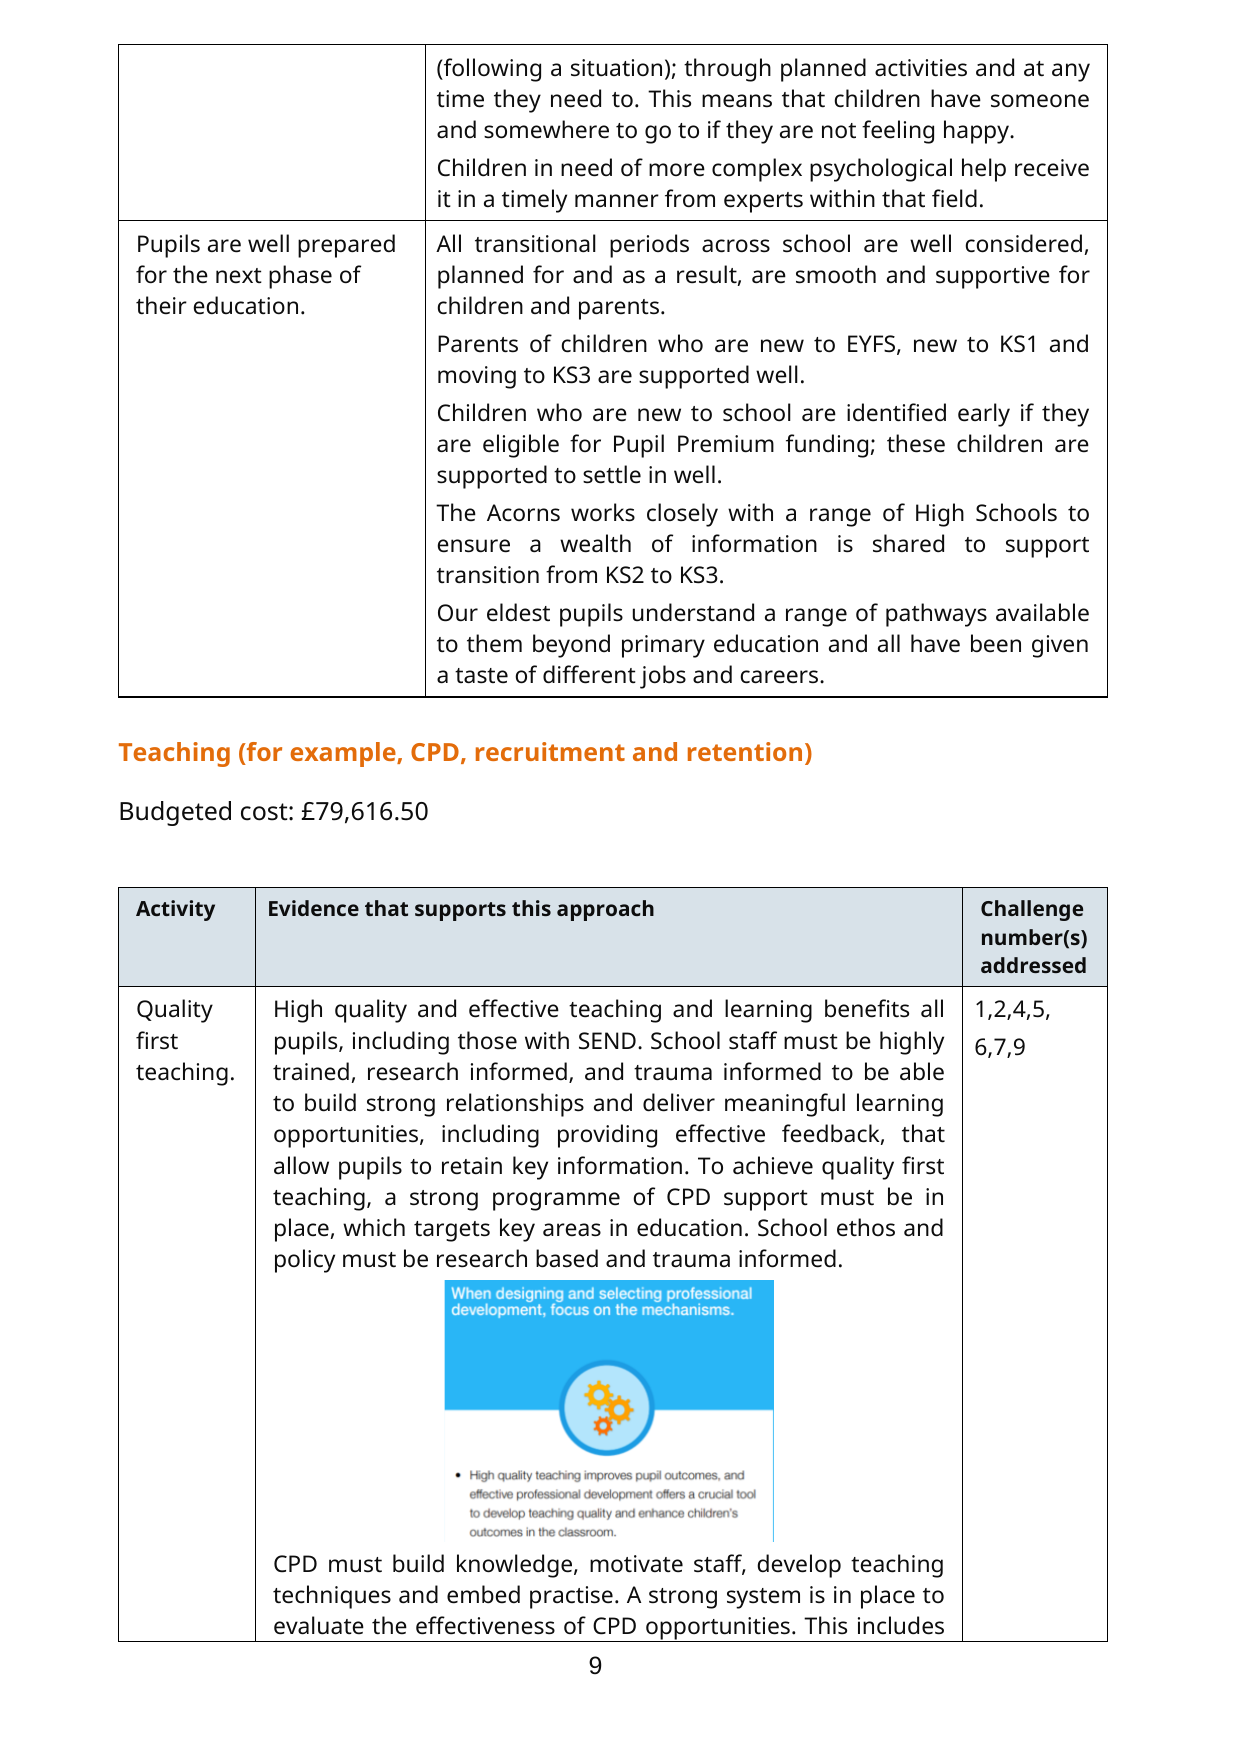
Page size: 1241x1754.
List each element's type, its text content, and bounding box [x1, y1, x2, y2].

table_cell All transitional periods across school are well considered, planned for and as a result, are smooth and supportive for children and parents. Parents of children who are new to EYFS, new to KS1 and moving to KS3 are supported well. Children who are new to school are identified early if they are eligible for Pupil Premium funding; these children are supported to settle in well. The Acorns works closely with a range of High Schools to ensure a wealth of information is shared to support transition from KS2 to KS3. Our eldest pupils understand a range of pathways available to them beyond primary education and all have been given a taste of different jobs and careers. [426, 221, 1107, 696]
subtitle Teaching (for example, CPD, recruitment and retention) [118, 735, 1107, 769]
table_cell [119, 45, 425, 220]
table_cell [256, 987, 962, 1641]
table_header Activity [119, 888, 255, 986]
text Budgeted cost: £79,616.50 [118, 794, 1107, 828]
table_header Challenge number(s) addressed [963, 888, 1107, 986]
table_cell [119, 987, 255, 1641]
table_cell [426, 45, 1107, 220]
picture [444, 1280, 774, 1542]
table_cell 1,2,4,5, 6,7,9 [963, 987, 1107, 1641]
table_header Evidence that supports this approach [256, 888, 962, 986]
table_cell Pupils are well prepared for the next phase of their education. [119, 221, 425, 696]
